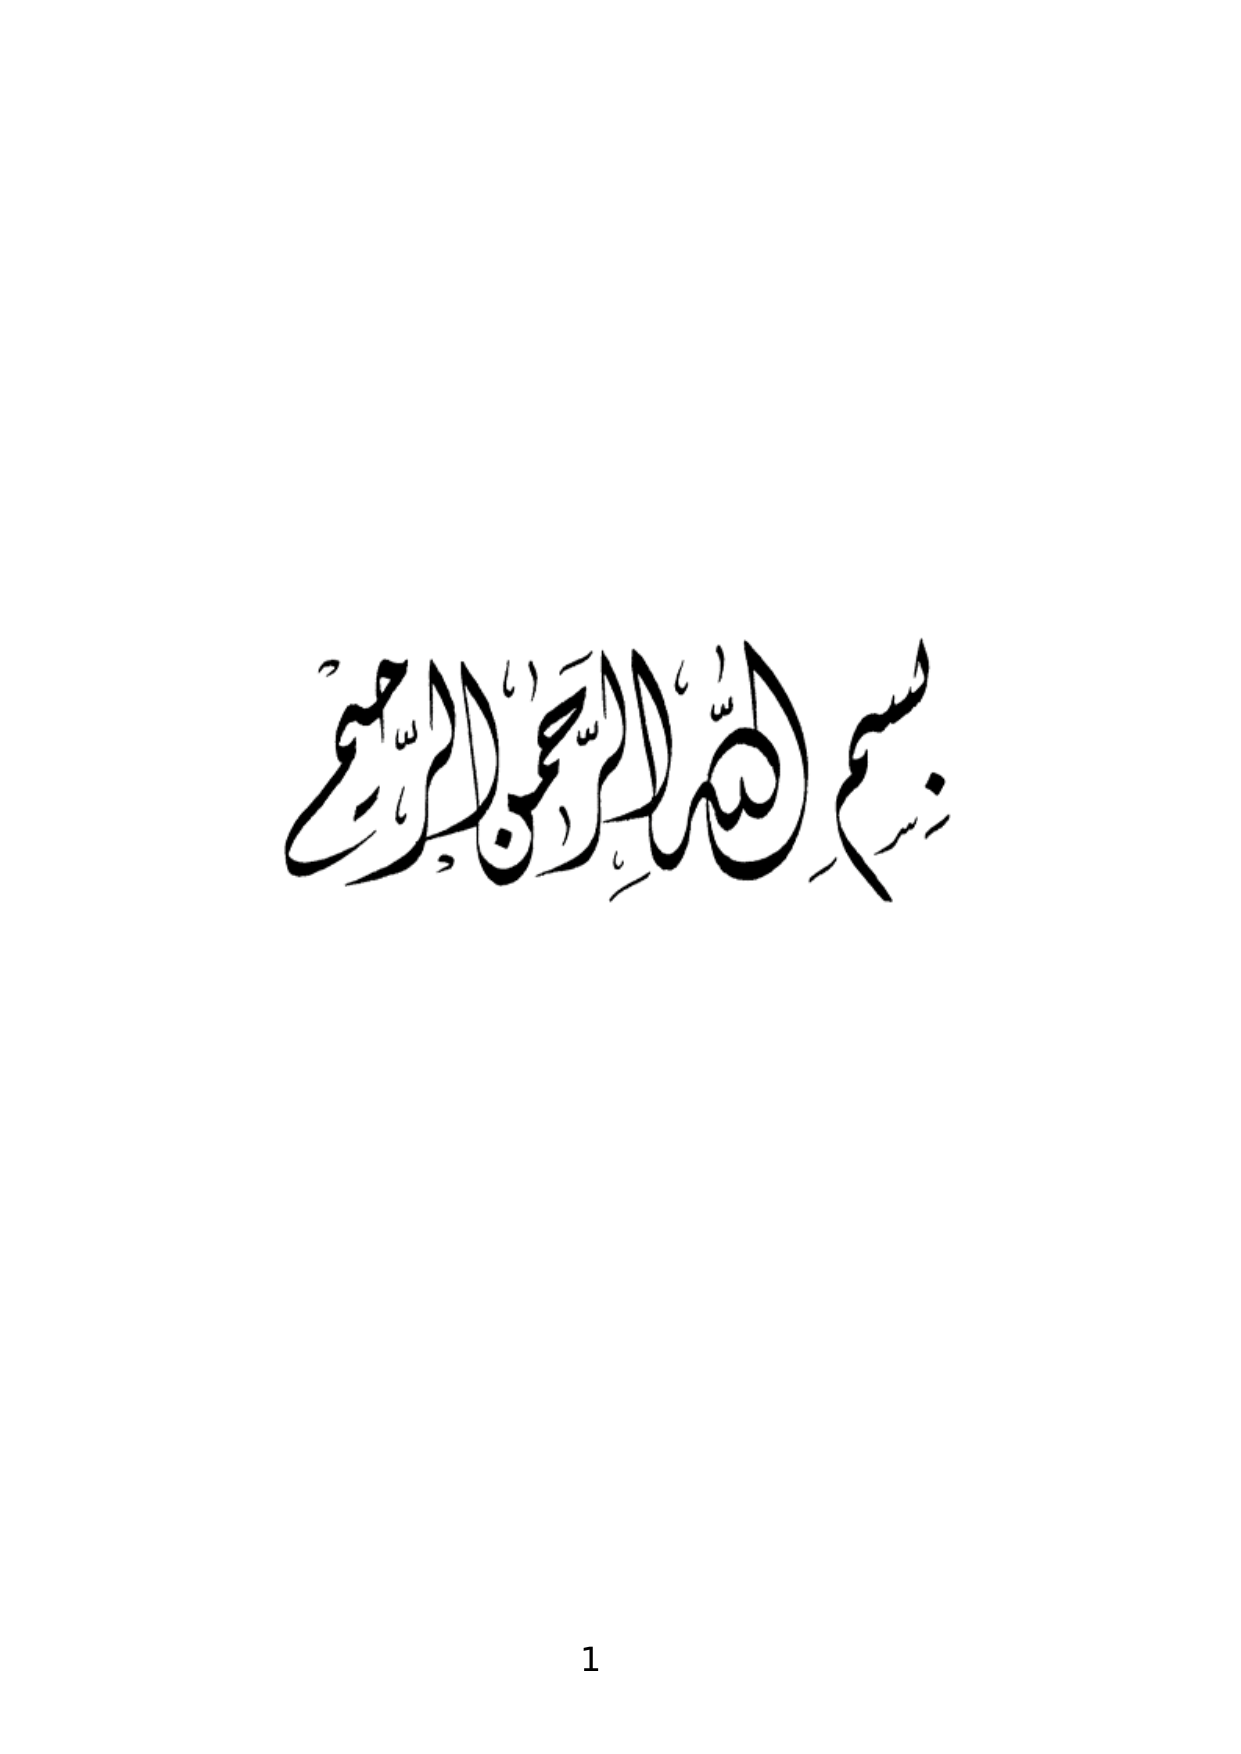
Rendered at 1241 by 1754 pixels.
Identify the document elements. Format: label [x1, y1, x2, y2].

picture [236, 177, 1004, 1392]
